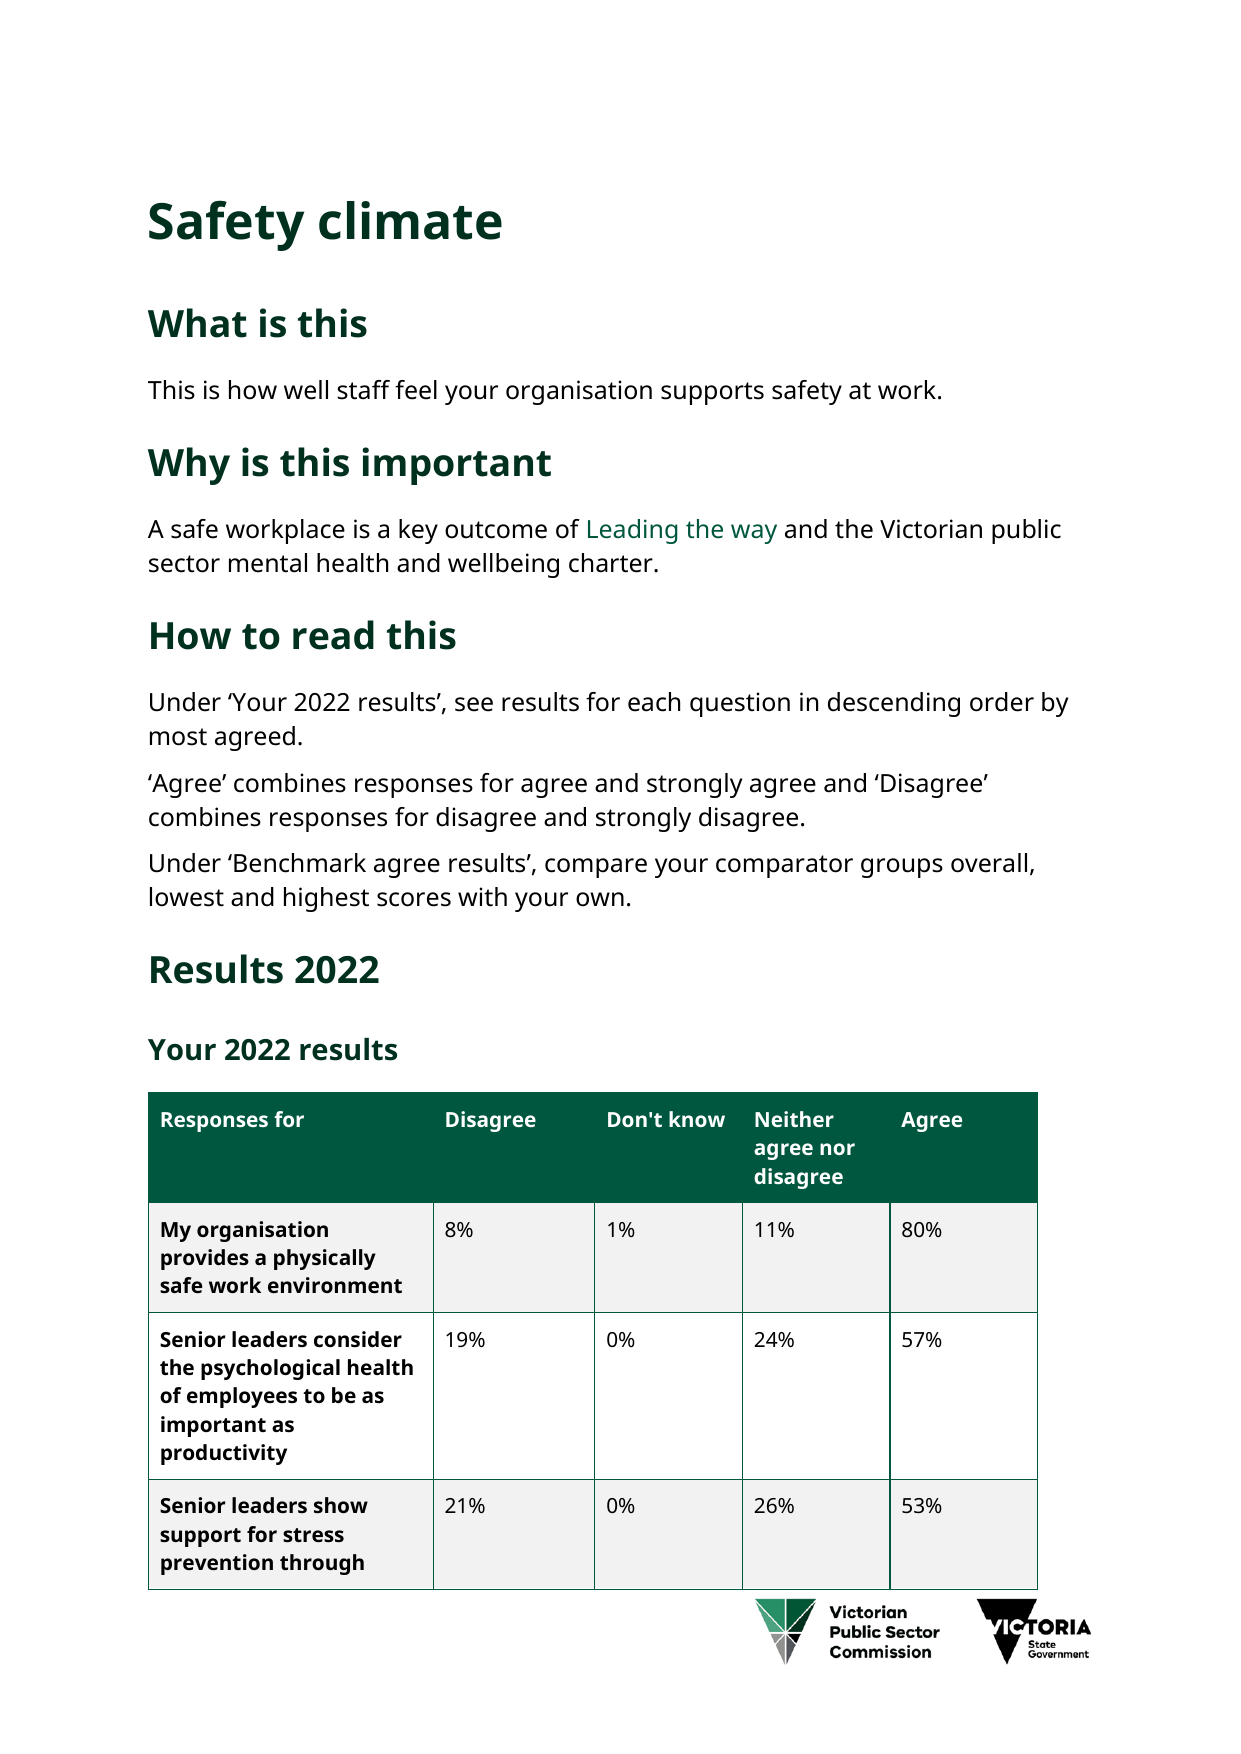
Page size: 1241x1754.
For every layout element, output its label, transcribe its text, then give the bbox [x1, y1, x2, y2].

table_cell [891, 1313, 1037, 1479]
text Under ‘Your 2022 results’, see results for each question in descending order by most agreed. [148, 685, 1092, 753]
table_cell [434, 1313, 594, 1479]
subtitle Why is this important [148, 436, 1092, 487]
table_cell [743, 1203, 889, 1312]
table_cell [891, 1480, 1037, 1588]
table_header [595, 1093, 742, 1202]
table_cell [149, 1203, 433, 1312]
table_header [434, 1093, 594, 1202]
subtitle How to read this [148, 609, 1092, 660]
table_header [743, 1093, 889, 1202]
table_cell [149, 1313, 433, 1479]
text ‘Agree’ combines responses for agree and strongly agree and ‘Disagree’ combines responses for disagree and strongly disagree. [148, 766, 1092, 834]
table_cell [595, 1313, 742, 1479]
subtitle Safety climate [148, 186, 1092, 254]
text Under ‘Benchmark agree results’, compare your comparator groups overall, lowest and highest scores with your own. [148, 846, 1092, 914]
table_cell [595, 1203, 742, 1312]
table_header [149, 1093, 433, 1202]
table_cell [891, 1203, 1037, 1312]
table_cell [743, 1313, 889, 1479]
subtitle What is this [148, 297, 1092, 348]
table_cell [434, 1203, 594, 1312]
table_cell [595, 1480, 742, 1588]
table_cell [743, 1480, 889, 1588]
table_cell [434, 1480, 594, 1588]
text This is how well staff feel your organisation supports safety at work. [148, 373, 1092, 407]
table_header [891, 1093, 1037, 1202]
text A safe workplace is a key outcome of Leading the way and the Victorian public sector mental health and wellbeing charter. [148, 512, 1092, 580]
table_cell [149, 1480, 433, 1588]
subtitle Results 2022 [148, 943, 1092, 994]
subtitle Your 2022 results [148, 1029, 1092, 1069]
picture [754, 1598, 1093, 1666]
